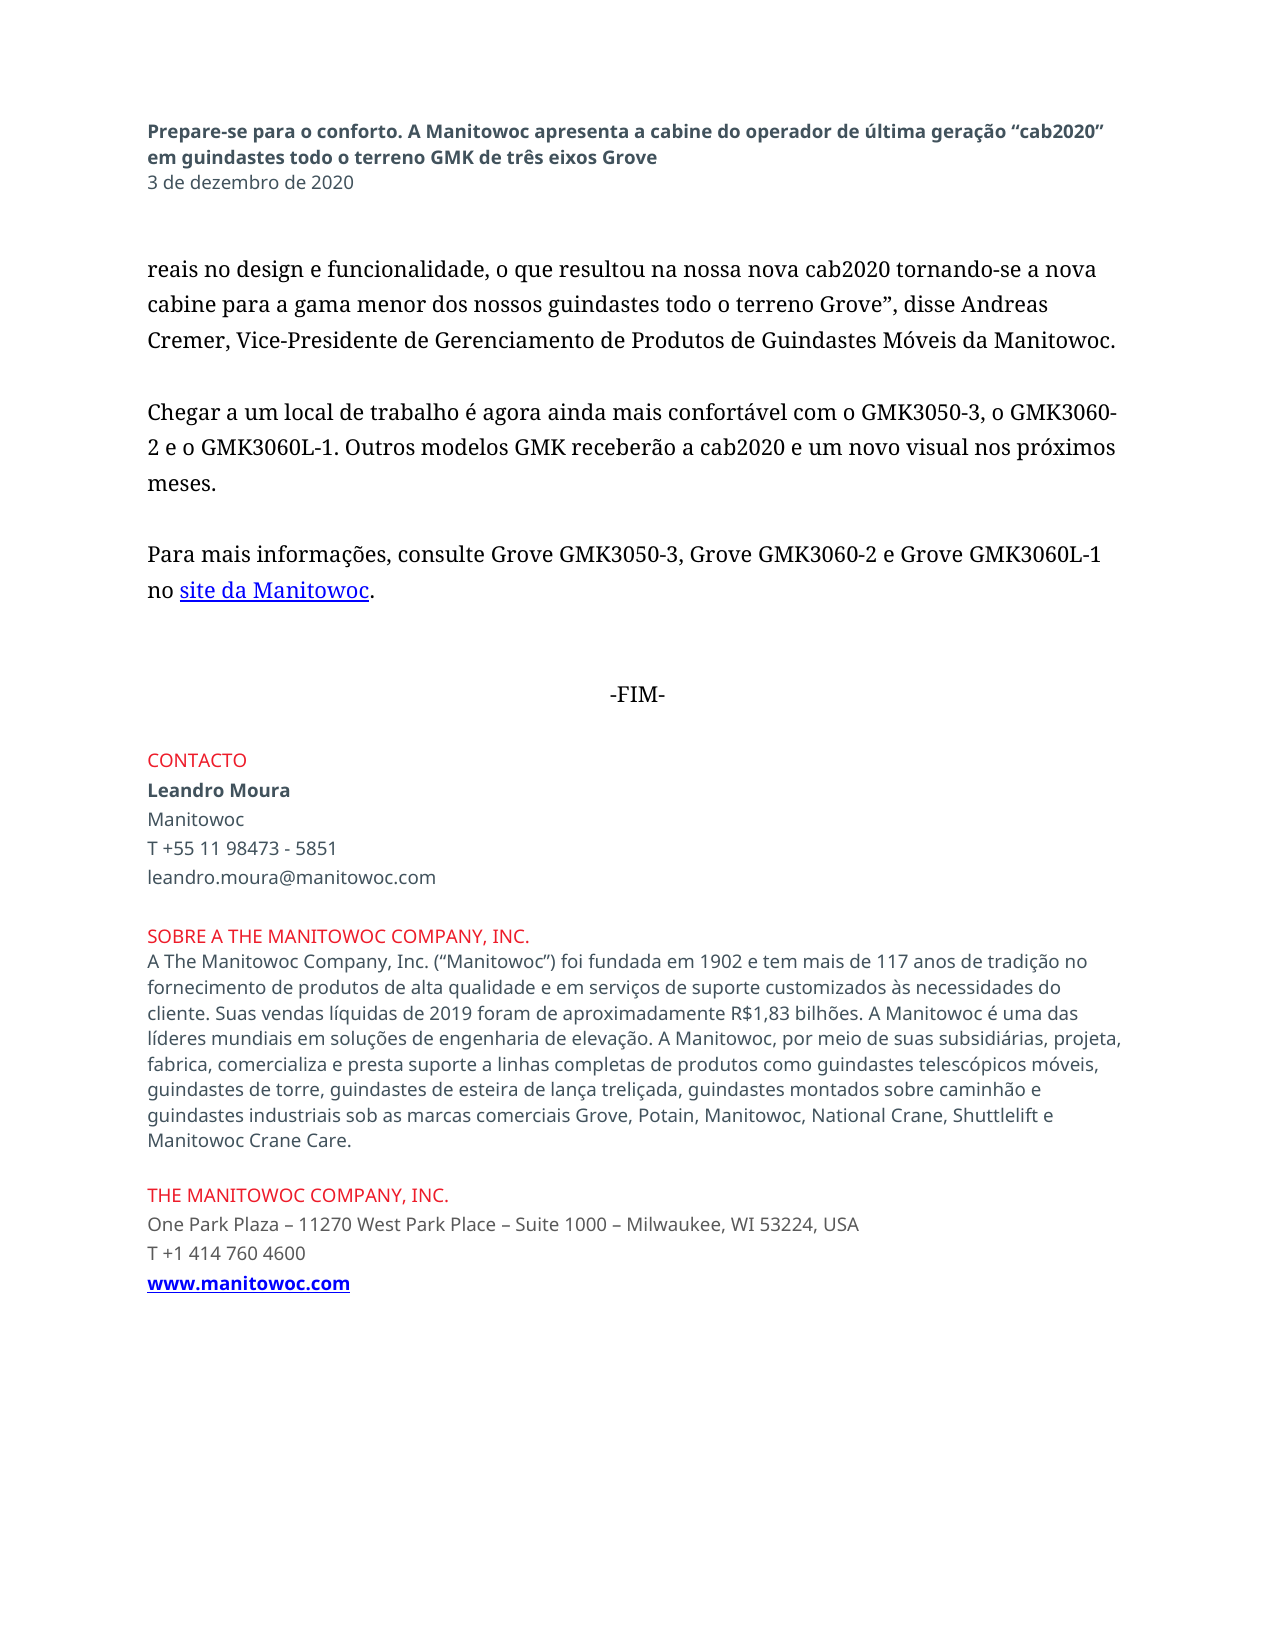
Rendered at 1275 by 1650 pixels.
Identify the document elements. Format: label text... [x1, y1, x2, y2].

text www.manitowoc.com [147, 1270, 1128, 1296]
text Leandro Moura [147, 777, 1128, 802]
text Para mais informações, consulte Grove GMK3050-3, Grove GMK3060-2 e Grove GMK3060L-1 no site da Manitowoc. [147, 539, 1128, 605]
text T +1 414 760 4600 [147, 1241, 1128, 1266]
text THE MANITOWOC COMPANY, INC. [147, 1182, 1128, 1208]
text Chegar a um local de trabalho é agora ainda mais confortável com o GMK3050-3, o GMK3060-2 e o GMK3060L-1. Outros modelos GMK receberão a cab2020 e um novo visual nos próximos meses. [147, 397, 1128, 498]
text CONTACTO [147, 748, 1128, 773]
text Manitowoc [147, 806, 1128, 832]
text -FIM- [147, 679, 1128, 709]
text One Park Plaza – 11270 West Park Place – Suite 1000 – Milwaukee, WI 53224, USA [147, 1211, 1128, 1237]
text leandro.moura@manitowoc.com [147, 865, 1128, 890]
text T +55 11 98473 - 5851 [147, 835, 1128, 861]
text SOBRE A THE MANITOWOC COMPANY, INC. A The Manitowoc Company, Inc. (“Manitowoc”) foi fundada em 1902 e tem mais de 117 anos de tradição no fornecimento de produtos de alta qualidade e em serviços de suporte customizados às necessidades do cliente. Suas vendas líquidas de 2019 foram de aproximadamente R$1,83 bilhões. A Manitowoc é uma das líderes mundiais em soluções de engenharia de elevação. A Manitowoc, por meio de suas subsidiárias, projeta, fabrica, comercializa e presta suporte a linhas completas de produtos como guindastes telescópicos móveis, guindastes de torre, guindastes de esteira de lança treliçada, guindastes montados sobre caminhão e guindastes industriais sob as marcas comerciais Grove, Potain, Manitowoc, National Crane, Shuttlelift e Manitowoc Crane Care. [147, 923, 1128, 1153]
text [147, 254, 1128, 355]
